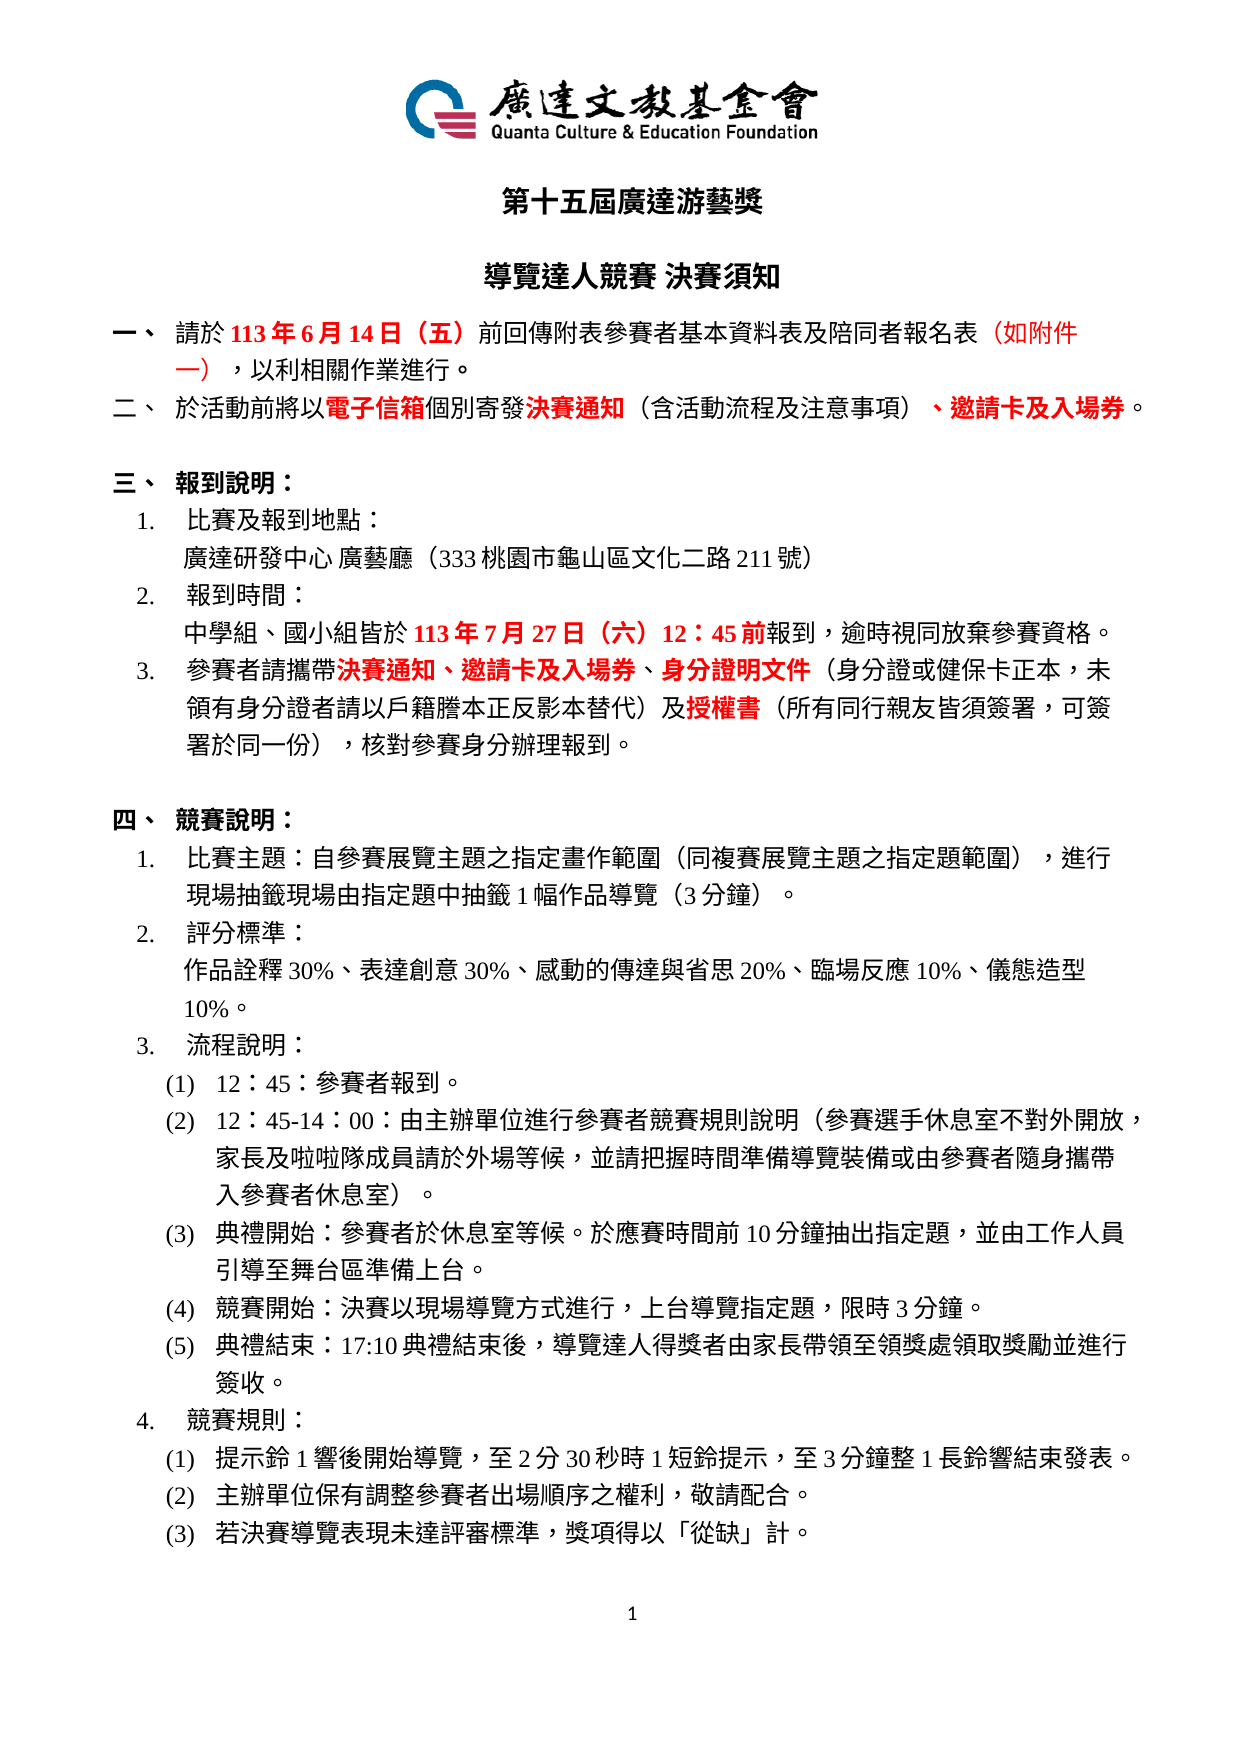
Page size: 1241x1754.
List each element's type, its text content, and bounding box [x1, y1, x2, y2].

list 中學組、國小組皆於113年7月27日（六）12：45前報到，逾時視同放棄參賽資格。 [183, 612, 1128, 650]
list 廣達研發中心 廣藝廳（333桃園市龜山區文化二路211號） [183, 537, 1128, 575]
list 主辦單位保有調整參賽者出場順序之權利，敬請配合。 [166, 1475, 1128, 1512]
list 作品詮釋30%、表達創意30%、感動的傳達與省思20%、臨場反應10%、儀態造型10%。 [183, 950, 1128, 1025]
picture [416, 79, 818, 139]
list 評分標準： [136, 912, 1128, 950]
list 請於113年6月14日（五）前回傳附表參賽者基本資料表及陪同者報名表（如附件一），以利相關作業進行。 [112, 312, 1128, 387]
list 典禮結束：17:10典禮結束後，導覽達人得獎者由家長帶領至領獎處領取獎勵並進行簽收。 [165, 1325, 1128, 1400]
text 導覽達人競賽 決賽須知 [136, 237, 1128, 312]
list 流程說明： [136, 1025, 1128, 1062]
list 報到時間： [136, 575, 1128, 612]
list 比賽及報到地點： [136, 500, 1128, 537]
list 競賽說明： [112, 800, 1128, 837]
list 參賽者請攜帶決賽通知、邀請卡及入場券、身分證明文件（身分證或健保卡正本，未領有身分證者請以戶籍謄本正反影本替代）及授權書（所有同行親友皆須簽署，可簽署於同一份），核對參賽身分辦理報到。 [136, 650, 1128, 762]
list 提示鈴1響後開始導覽，至2分30秒時1短鈴提示，至3分鐘整1長鈴響結束發表。 [166, 1437, 1128, 1475]
list 典禮開始：參賽者於休息室等候。於應賽時間前10分鐘抽出指定題，並由工作人員引導至舞台區準備上台。 [165, 1212, 1128, 1287]
picture [406, 79, 429, 99]
list 競賽規則： [136, 1400, 1128, 1437]
list 12：45-14：00：由主辦單位進行參賽者競賽規則說明（參賽選手休息室不對外開放，家長及啦啦隊成員請於外場等候，並請把握時間準備導覽裝備或由參賽者隨身攜帶入參賽者休息室）。 [166, 1100, 1128, 1212]
text 第十五屆廣達游藝獎 [136, 162, 1128, 237]
list 若決賽導覽表現未達評審標準，獎項得以「從缺」計。 [166, 1512, 1128, 1550]
list 於活動前將以電子信箱個別寄發決賽通知（含活動流程及注意事項）、邀請卡及入場券。 [112, 387, 1128, 462]
list 競賽開始：決賽以現場導覽方式進行，上台導覽指定題，限時3分鐘。 [166, 1287, 1128, 1325]
list 12：45：參賽者報到。 [166, 1062, 1128, 1100]
list 報到說明： [112, 462, 1128, 500]
picture [406, 119, 427, 139]
list 比賽主題：自參賽展覽主題之指定畫作範圍（同複賽展覽主題之指定題範圍），進行現場抽籤現場由指定題中抽籤1幅作品導覽（3分鐘）。 [136, 837, 1128, 912]
